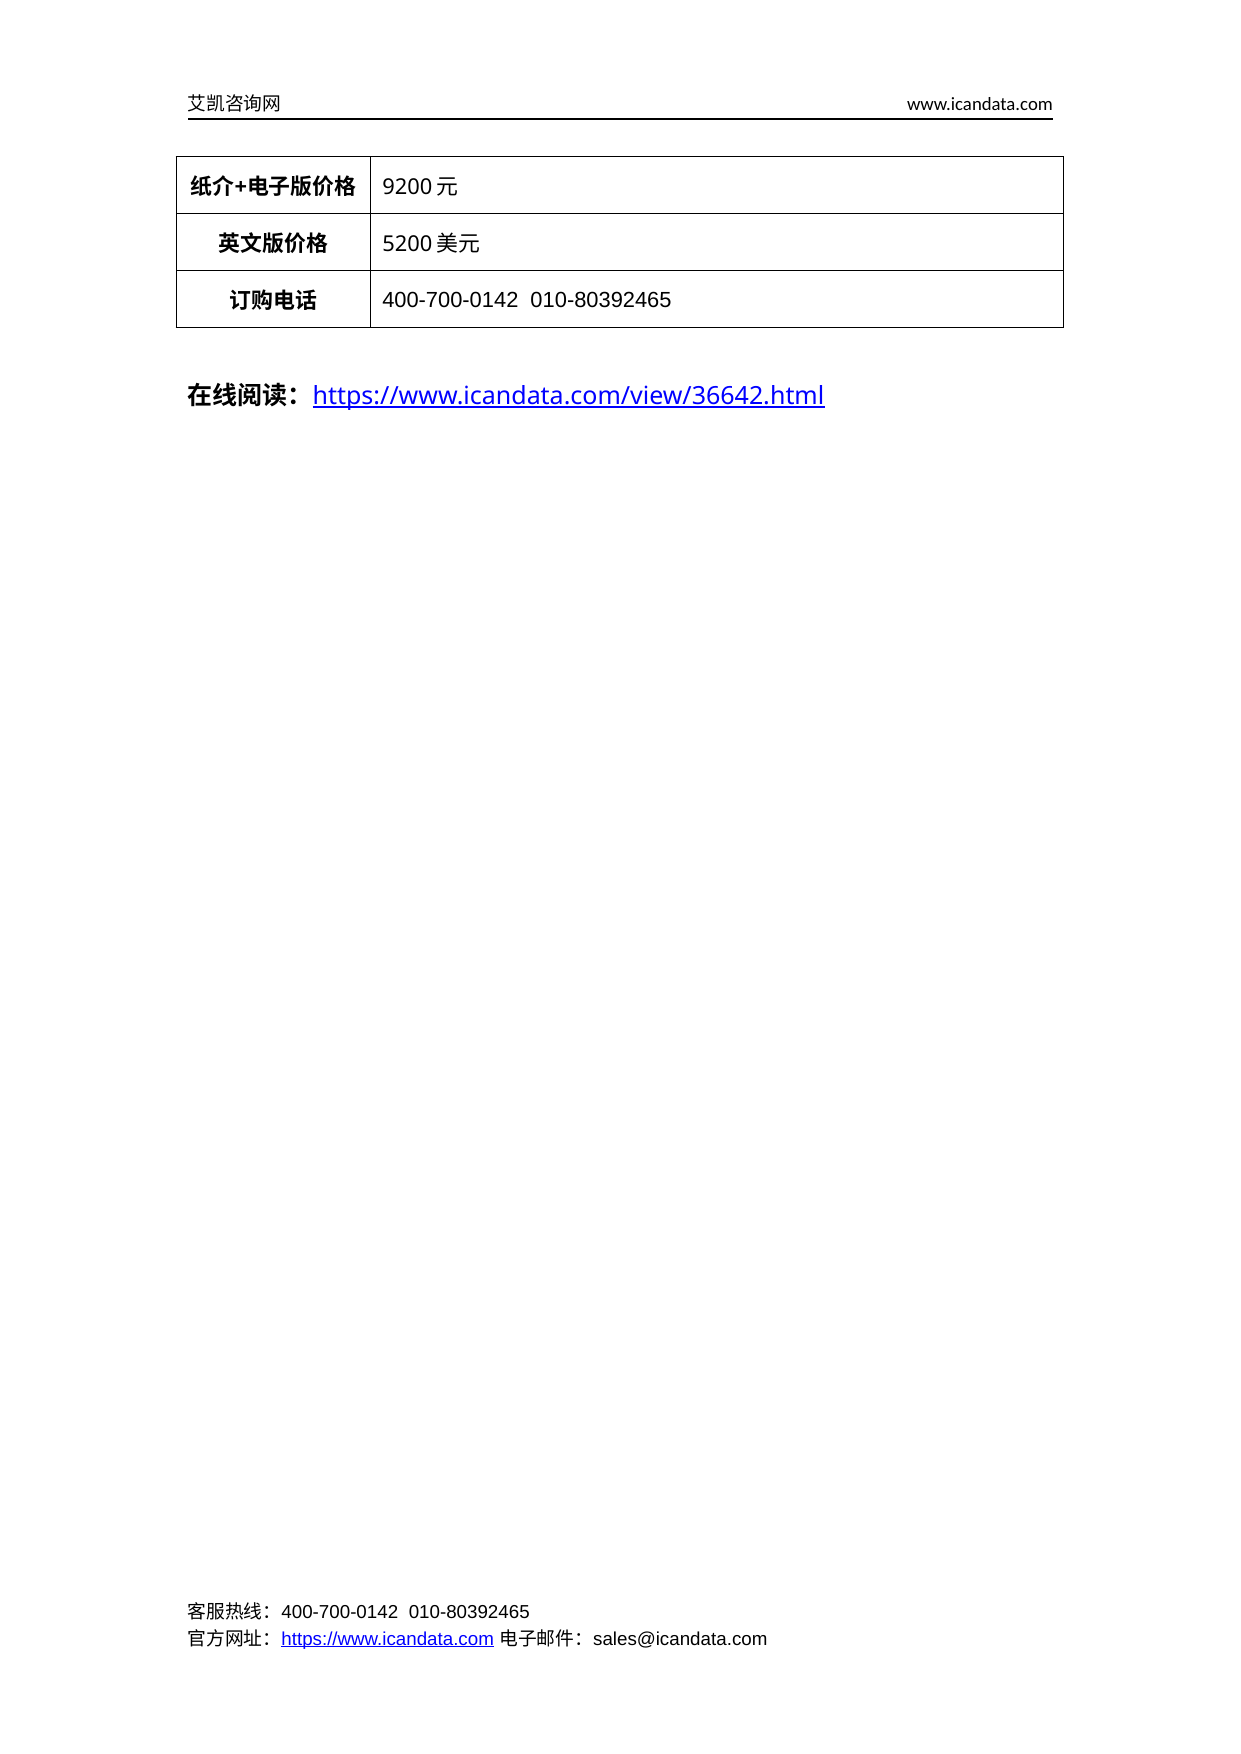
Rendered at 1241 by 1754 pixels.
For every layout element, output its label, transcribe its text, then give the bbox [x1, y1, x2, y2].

table_cell 400-700-0142 010-80392465 [371, 271, 1063, 327]
table_cell 5200美元 [371, 214, 1063, 270]
text 在线阅读：https://www.icandata.com/view/36642.html [187, 361, 1053, 426]
table_cell 订购电话 [177, 271, 370, 327]
table_cell 纸介+电子版价格 [177, 157, 370, 213]
table_cell 9200元 [371, 157, 1063, 213]
table_cell 英文版价格 [177, 214, 370, 270]
